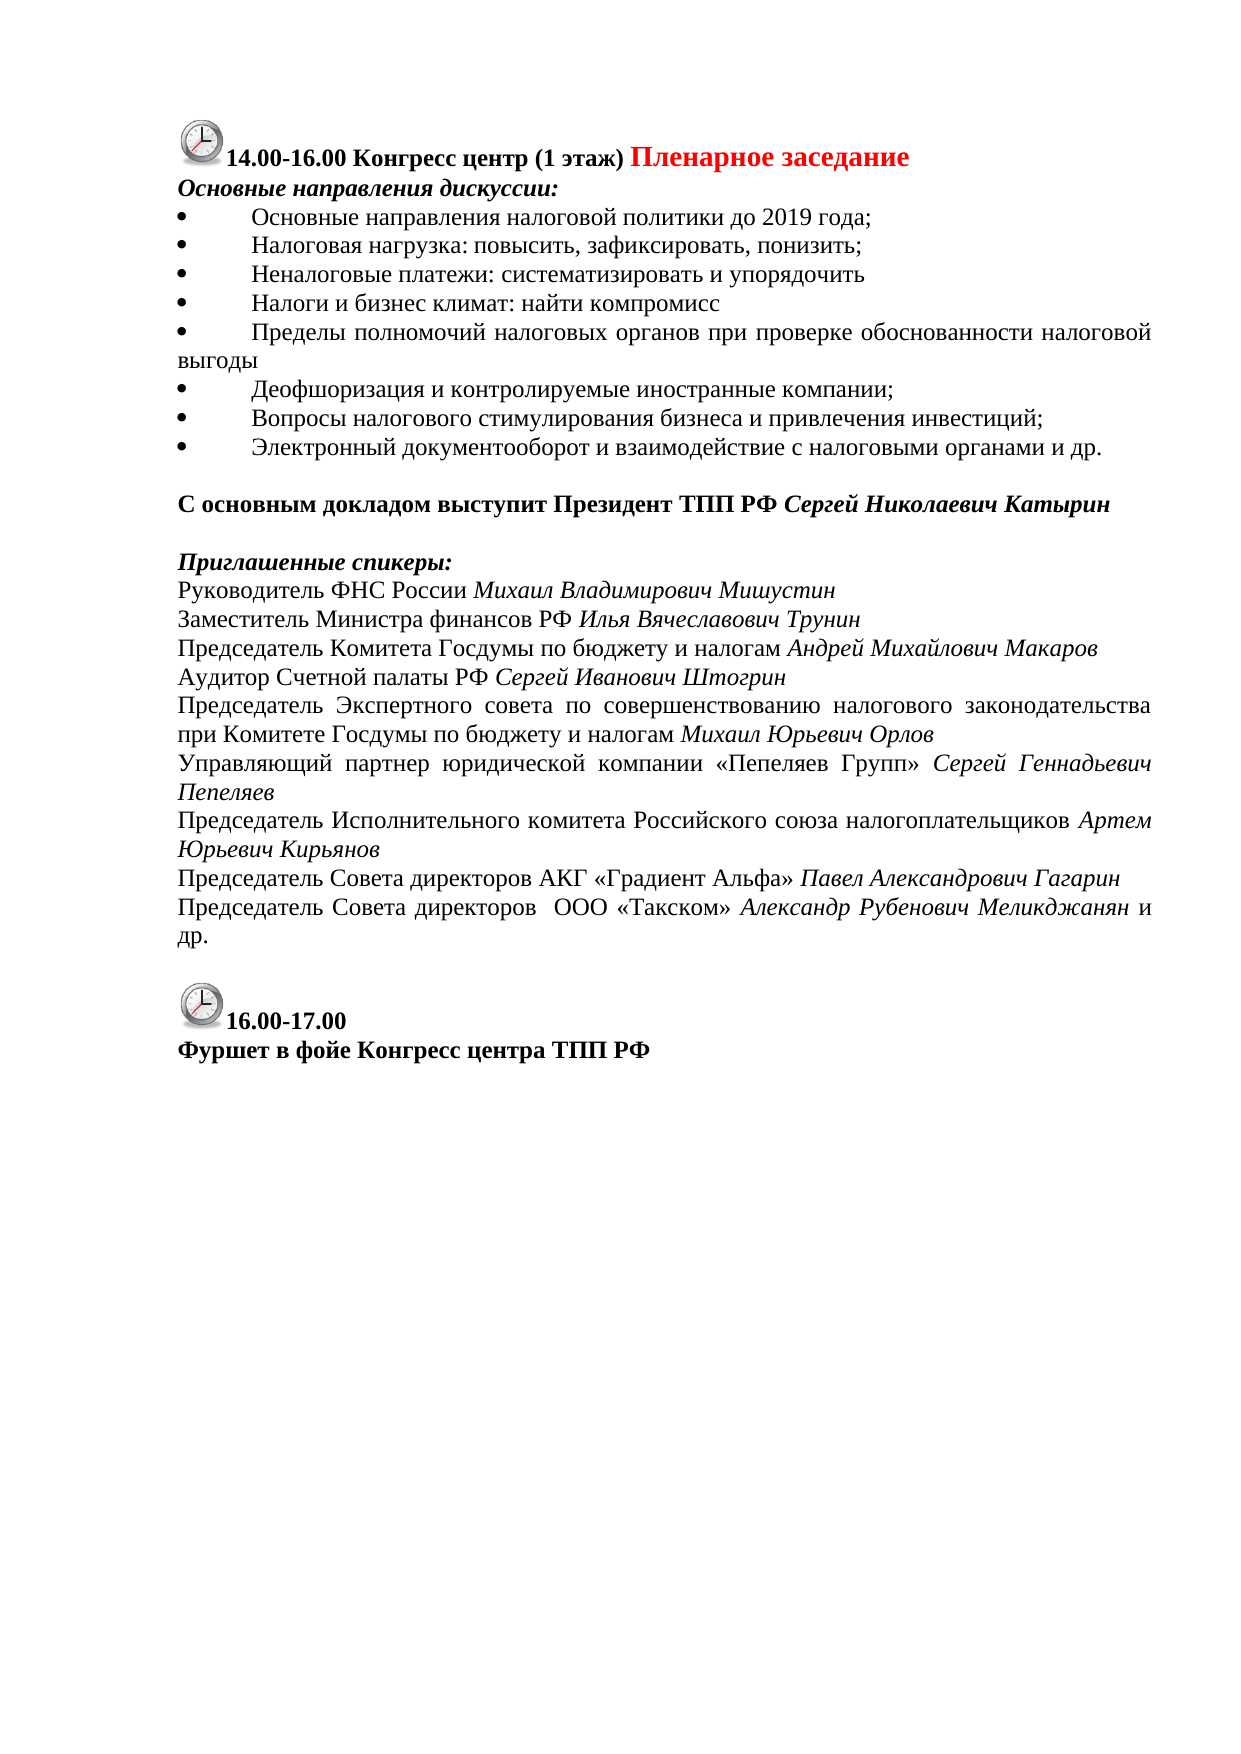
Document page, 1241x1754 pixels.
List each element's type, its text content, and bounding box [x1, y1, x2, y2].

text Основные направления дискуссии: [177, 173, 1152, 202]
list Налоговая нагрузка: повысить, зафиксировать, понизить; [177, 230, 1152, 259]
text Фуршет в фойе Конгресс центра ТПП РФ [177, 1035, 1152, 1064]
text Аудитор Счетной палаты РФ Сергей Иванович Штогрин [177, 662, 1152, 690]
text С основным докладом выступит Президент ТПП РФ Сергей Николаевич Катырин [177, 489, 1152, 518]
text Председатель Совета директоров ООО «Такском» Александр Рубенович Меликджанян и др. [177, 892, 1152, 949]
text Приглашенные спикеры: [177, 547, 1152, 575]
list Основные направления налоговой политики до 2019 года; [177, 202, 1152, 230]
list Электронный документооборот и взаимодействие с налоговыми органами и др. [177, 432, 1152, 460]
list Пределы полномочий налоговых органов при проверке обоснованности налоговой выгоды [177, 317, 1152, 374]
text Руководитель ФНС России Михаил Владимирович Мишустин [177, 575, 1152, 604]
text Председатель Экспертного совета по совершенствованию налогового законодательства при Комитете Госдумы по бюджету и налогам Михаил Юрьевич Орлов [177, 690, 1152, 748]
text 14.00-16.00 Конгресс центр (1 этаж) Пленарное заседание [177, 118, 1152, 173]
text Председатель Совета директоров АКГ «Градиент Альфа» Павел Александрович Гагарин [177, 863, 1152, 892]
list Налоги и бизнес климат: найти компромисс [177, 288, 1152, 317]
text Заместитель Министра финансов РФ Илья Вячеславович Трунин [177, 604, 1152, 633]
picture [177, 118, 226, 167]
text Председатель Комитета Госдумы по бюджету и налогам Андрей Михайлович Макаров [177, 633, 1152, 662]
text Председатель Исполнительного комитета Российского союза налогоплательщиков Артем Юрьевич Кирьянов [177, 805, 1152, 863]
picture [177, 981, 226, 1030]
text 16.00-17.00 [177, 981, 1152, 1035]
list Неналоговые платежи: систематизировать и упорядочить [177, 259, 1152, 288]
list Вопросы налогового стимулирования бизнеса и привлечения инвестиций; [177, 403, 1152, 432]
list Деофшоризация и контролируемые иностранные компании; [177, 374, 1152, 403]
text Управляющий партнер юридической компании «Пепеляев Групп» Сергей Геннадьевич Пепеляев [177, 748, 1152, 805]
